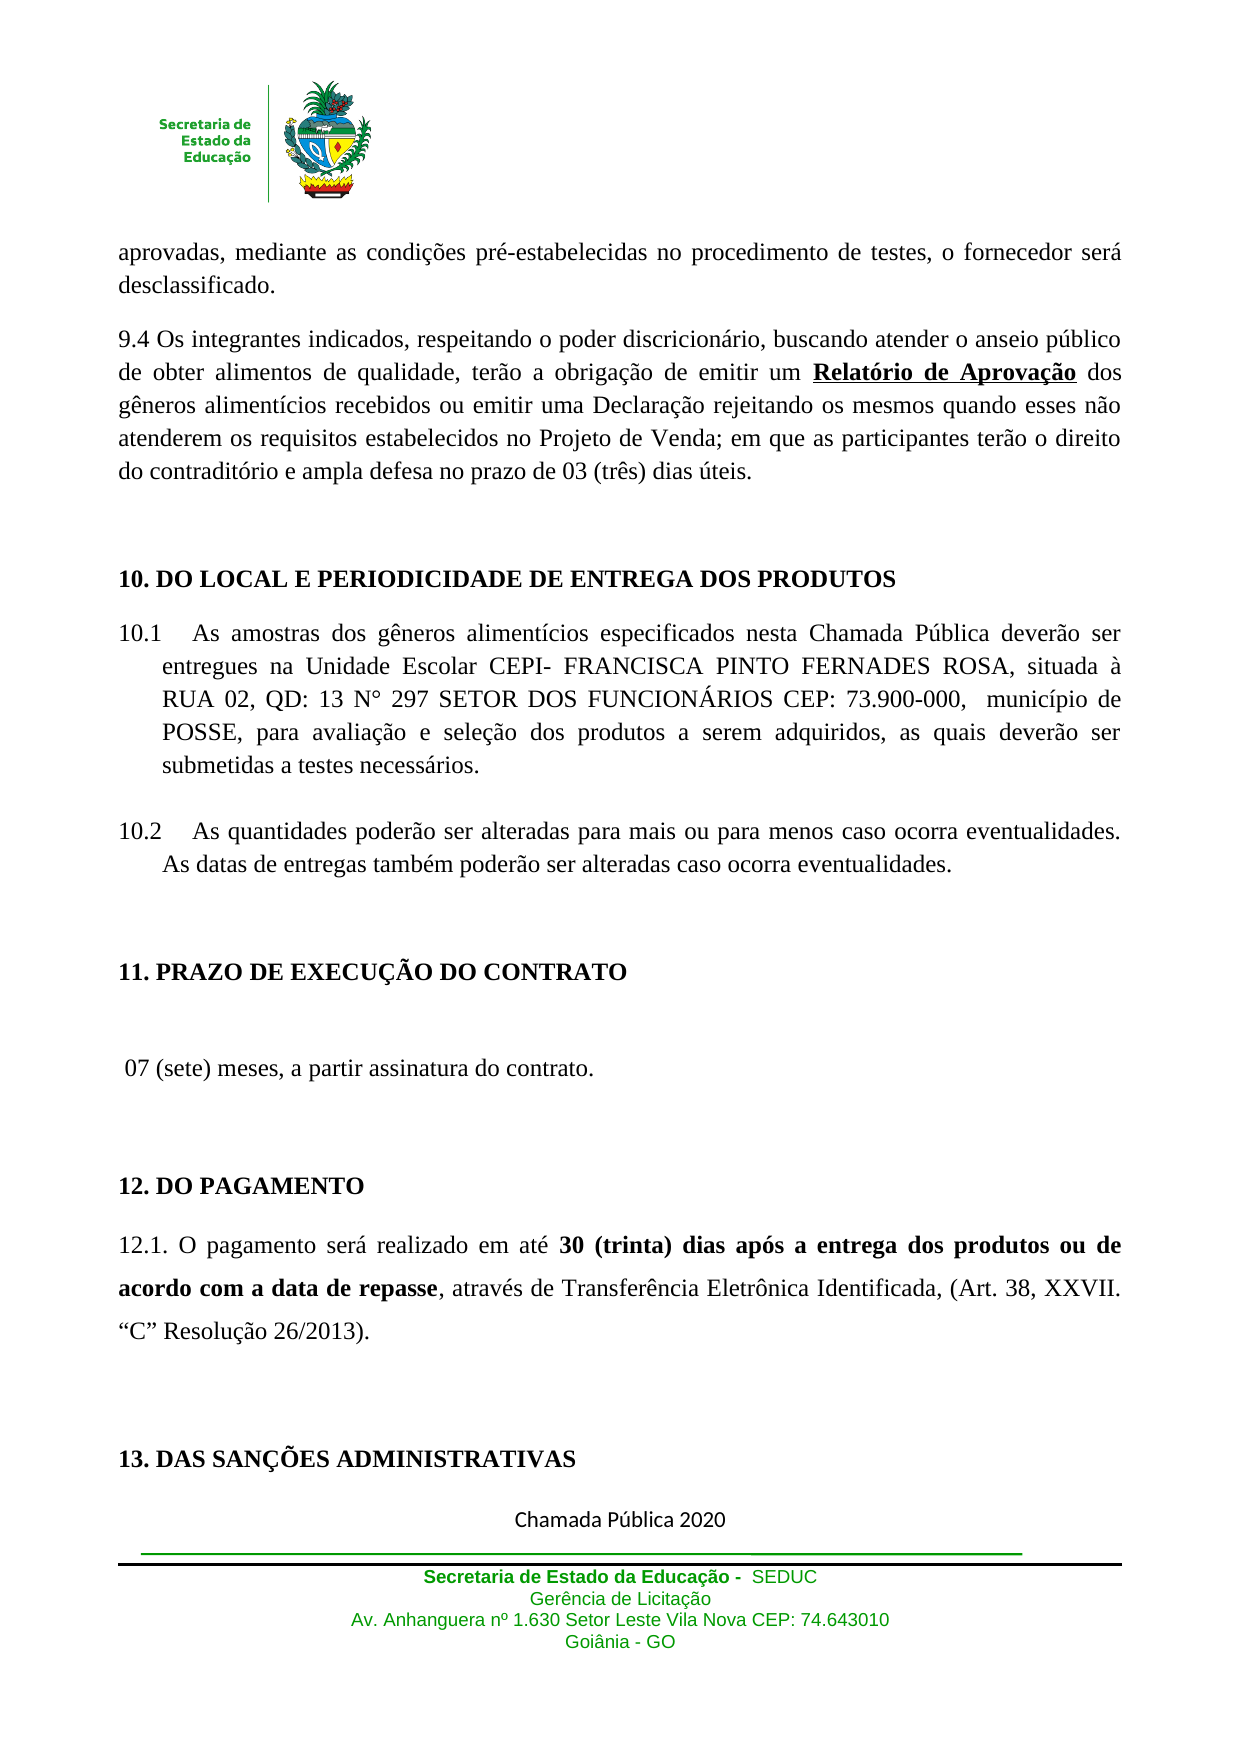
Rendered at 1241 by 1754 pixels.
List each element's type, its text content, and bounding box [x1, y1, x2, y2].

text 13. DAS SANÇÕES ADMINISTRATIVAS [118, 1444, 1122, 1473]
list As quantidades poderão ser alteradas para mais ou para menos caso ocorra eventualidades. As datas de entregas também poderão ser alteradas caso ocorra eventualidades. [118, 816, 1122, 878]
text 12. DO PAGAMENTO [118, 1171, 1122, 1200]
picture [118, 73, 412, 210]
text 9.4 Os integrantes indicados, respeitando o poder discricionário, buscando atender o anseio público de obter alimentos de qualidade, terão a obrigação de emitir um Relatório de Aprovação dos gêneros alimentícios recebidos ou emitir uma Declaração rejeitando os mesmos quando esses não atenderem os requisitos estabelecidos no Projeto de Venda; em que as participantes terão o direito do contraditório e ampla defesa no prazo de 03 (três) dias úteis. [118, 324, 1122, 485]
text 12.1. O pagamento será realizado em até 30 (trinta) dias após a entrega dos produtos ou de acordo com a data de repasse, através de Transferência Eletrônica Identificada, (Art. 38, XXVII. “C” Resolução 26/2013). [118, 1230, 1122, 1345]
text 07 (sete) meses, a partir assinatura do contrato. [118, 1053, 1122, 1082]
text 11. PRAZO DE EXECUÇÃO DO CONTRATO [118, 957, 1122, 985]
text 10. DO LOCAL E PERIODICIDADE DE ENTREGA DOS PRODUTOS [118, 564, 1118, 593]
list As amostras dos gêneros alimentícios especificados nesta Chamada Pública deverão ser entregues na Unidade Escolar CEPI- FRANCISCA PINTO FERNADES ROSA, situada à RUA 02, QD: 13 N° 297 SETOR DOS FUNCIONÁRIOS CEP: 73.900-000, município de POSSE, para avaliação e seleção dos produtos a serem adquiridos, as quais deverão ser submetidas a testes necessários. [118, 618, 1122, 778]
